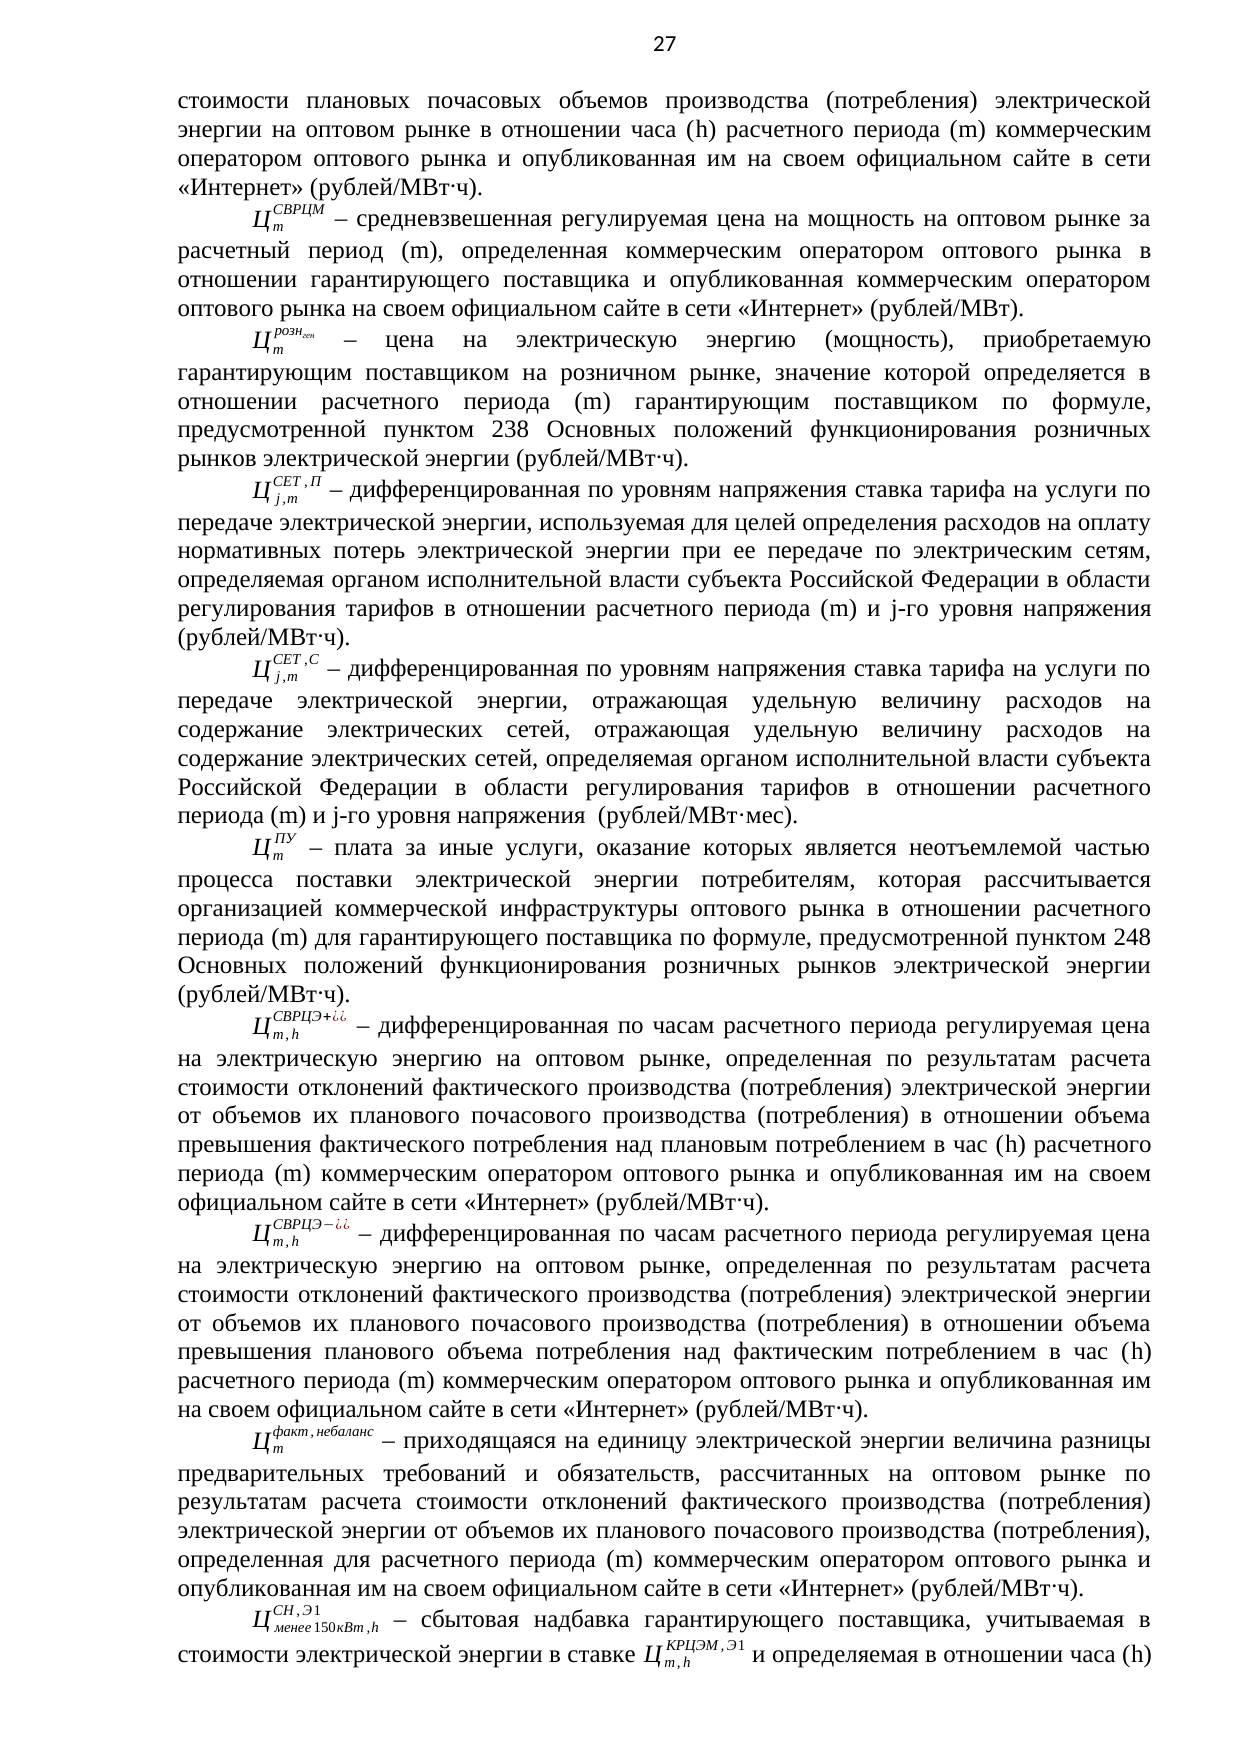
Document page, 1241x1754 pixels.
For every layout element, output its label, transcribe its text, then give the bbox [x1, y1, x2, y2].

text – дифференцированная по уровням напряжения ставка тарифа на услуги по передаче электрической энергии, отражающая удельную величину расходов на содержание электрических сетей, отражающая удельную величину расходов на содержание электрических сетей, определяемая органом исполнительной власти субъекта Российской Федерации в области регулирования тарифов в отношении расчетного периода (m) и j-го уровня напряжения (рублей/МВт·мес). [177, 651, 1152, 829]
text – цена на электрическую энергию (мощность), приобретаемую гарантирующим поставщиком на розничном рынке, значение которой определяется в отношении расчетного периода (m) гарантирующим поставщиком по формуле, предусмотренной пунктом 238 Основных положений функционирования розничных рынков электрической энергии (рублей/МВтч). [177, 322, 1152, 472]
text – приходящаяся на единицу электрической энергии величина разницы предварительных требований и обязательств, рассчитанных на оптовом рынке по результатам расчета стоимости отклонений фактического производства (потребления) электрической энергии от объемов их планового почасового производства (потребления), определенная для расчетного периода (m) коммерческим оператором оптового рынка и опубликованная им на своем официальном сайте в сети «Интернет» (рублей/МВтч). [177, 1423, 1152, 1601]
text – дифференцированная по уровням напряжения ставка тарифа на услуги по передаче электрической энергии, используемая для целей определения расходов на оплату нормативных потерь электрической энергии при ее передаче по электрическим сетям, определяемая органом исполнительной власти субъекта Российской Федерации в области регулирования тарифов в отношении расчетного периода (m) и j-го уровня напряжения (рублей/МВтч). [177, 472, 1152, 651]
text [177, 86, 1152, 201]
text – плата за иные услуги, оказание которых является неотъемлемой частью процесса поставки электрической энергии потребителям, которая рассчитывается организацией коммерческой инфраструктуры оптового рынка в отношении расчетного периода (m) для гарантирующего поставщика по формуле, предусмотренной пунктом 248 Основных положений функционирования розничных рынков электрической энергии (рублей/МВтч). [177, 829, 1152, 1008]
text – дифференцированная по часам расчетного периода регулируемая цена на электрическую энергию на оптовом рынке, определенная по результатам расчета стоимости отклонений фактического производства (потребления) электрической энергии от объемов их планового почасового производства (потребления) в отношении объема превышения планового объема потребления над фактическим потреблением в час (h) расчетного периода (m) коммерческим оператором оптового рынка и опубликованная им на своем официальном сайте в сети «Интернет» (рублей/МВтч). [177, 1215, 1152, 1423]
text – средневзвешенная регулируемая цена на мощность на оптовом рынке за расчетный период (m), определенная коммерческим оператором оптового рынка в отношении гарантирующего поставщика и опубликованная коммерческим оператором оптового рынка на своем официальном сайте в сети «Интернет» (рублей/МВт). [177, 201, 1152, 322]
text – дифференцированная по часам расчетного периода регулируемая цена на электрическую энергию на оптовом рынке, определенная по результатам расчета стоимости отклонений фактического производства (потребления) электрической энергии от объемов их планового почасового производства (потребления) в отношении объема превышения фактического потребления над плановым потреблением в час (h) расчетного периода (m) коммерческим оператором оптового рынка и опубликованная им на своем официальном сайте в сети «Интернет» (рублей/МВтч). [177, 1008, 1152, 1215]
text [177, 1601, 1152, 1671]
